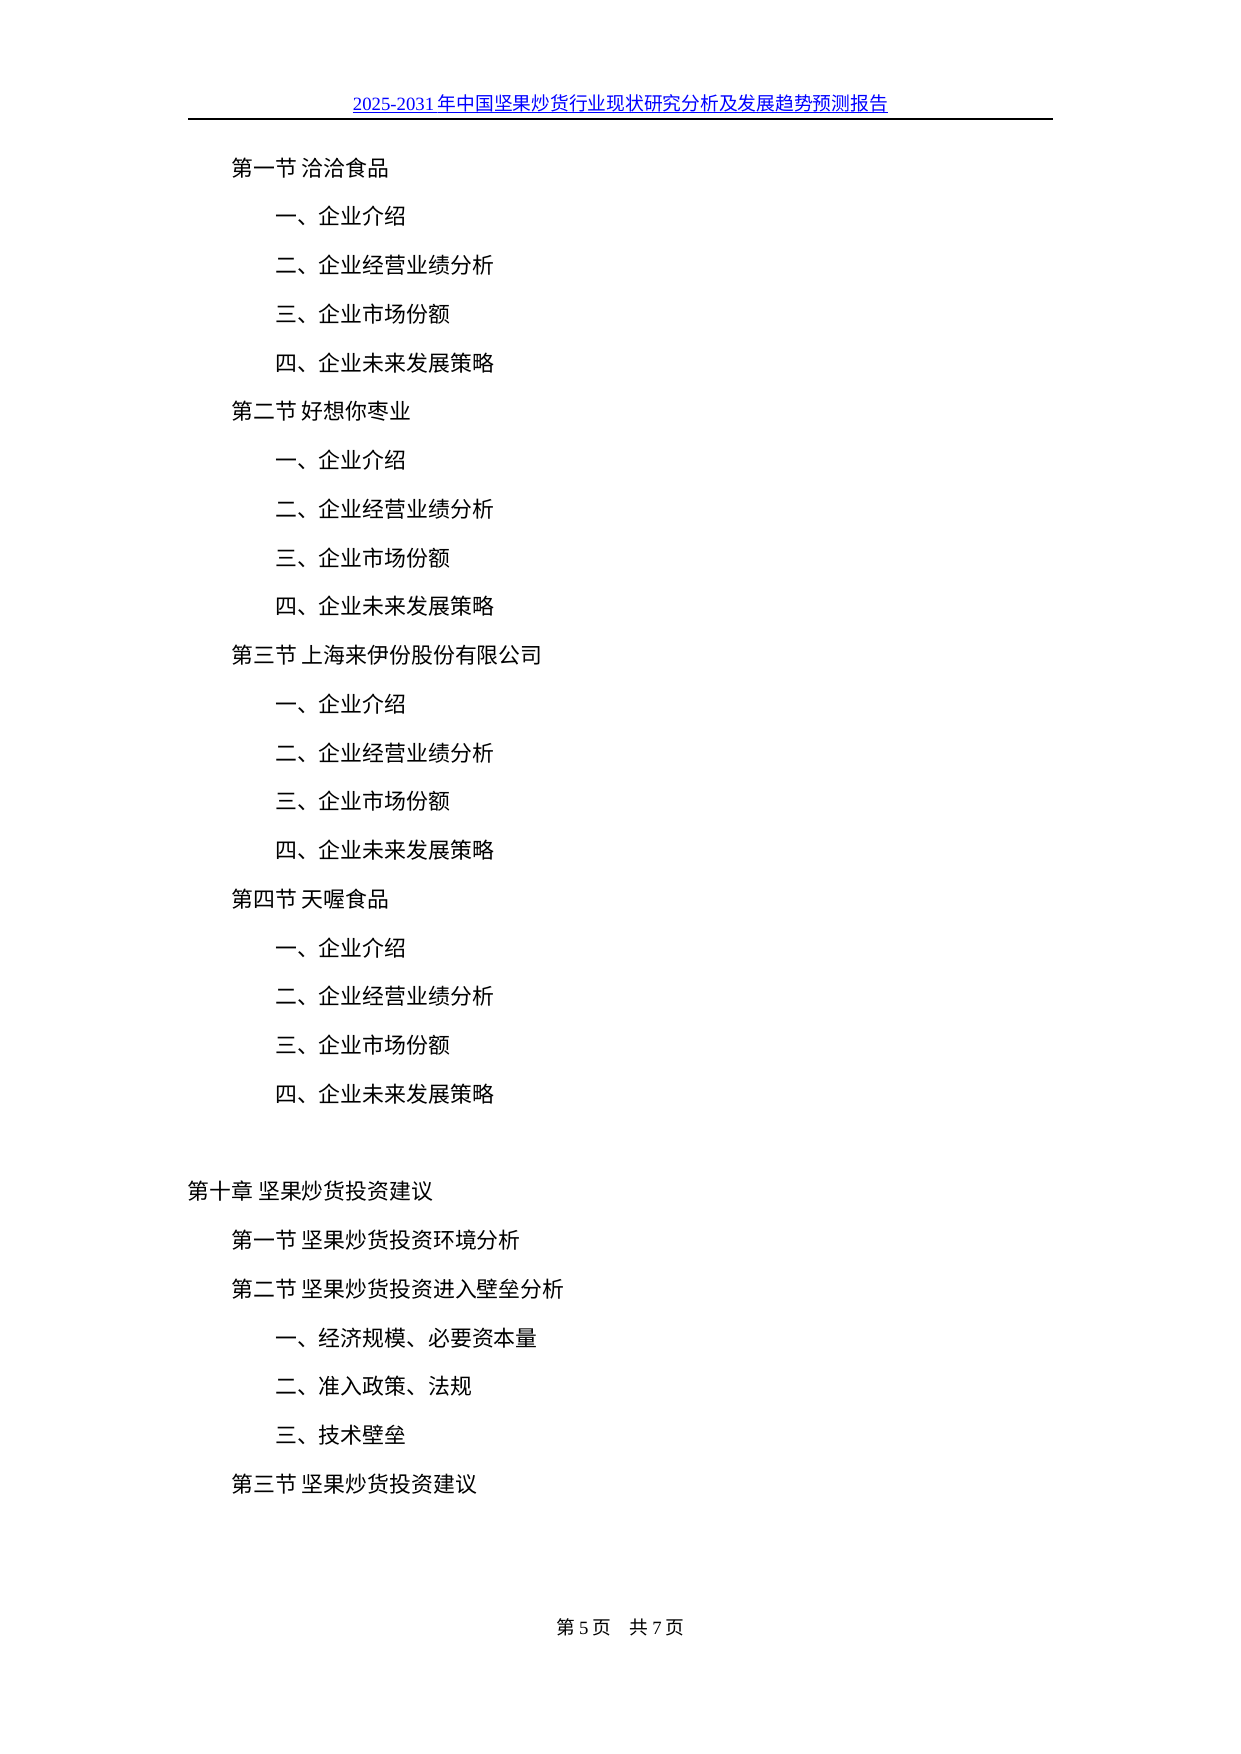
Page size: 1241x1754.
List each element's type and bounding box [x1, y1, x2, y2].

text [187, 150, 1053, 1499]
